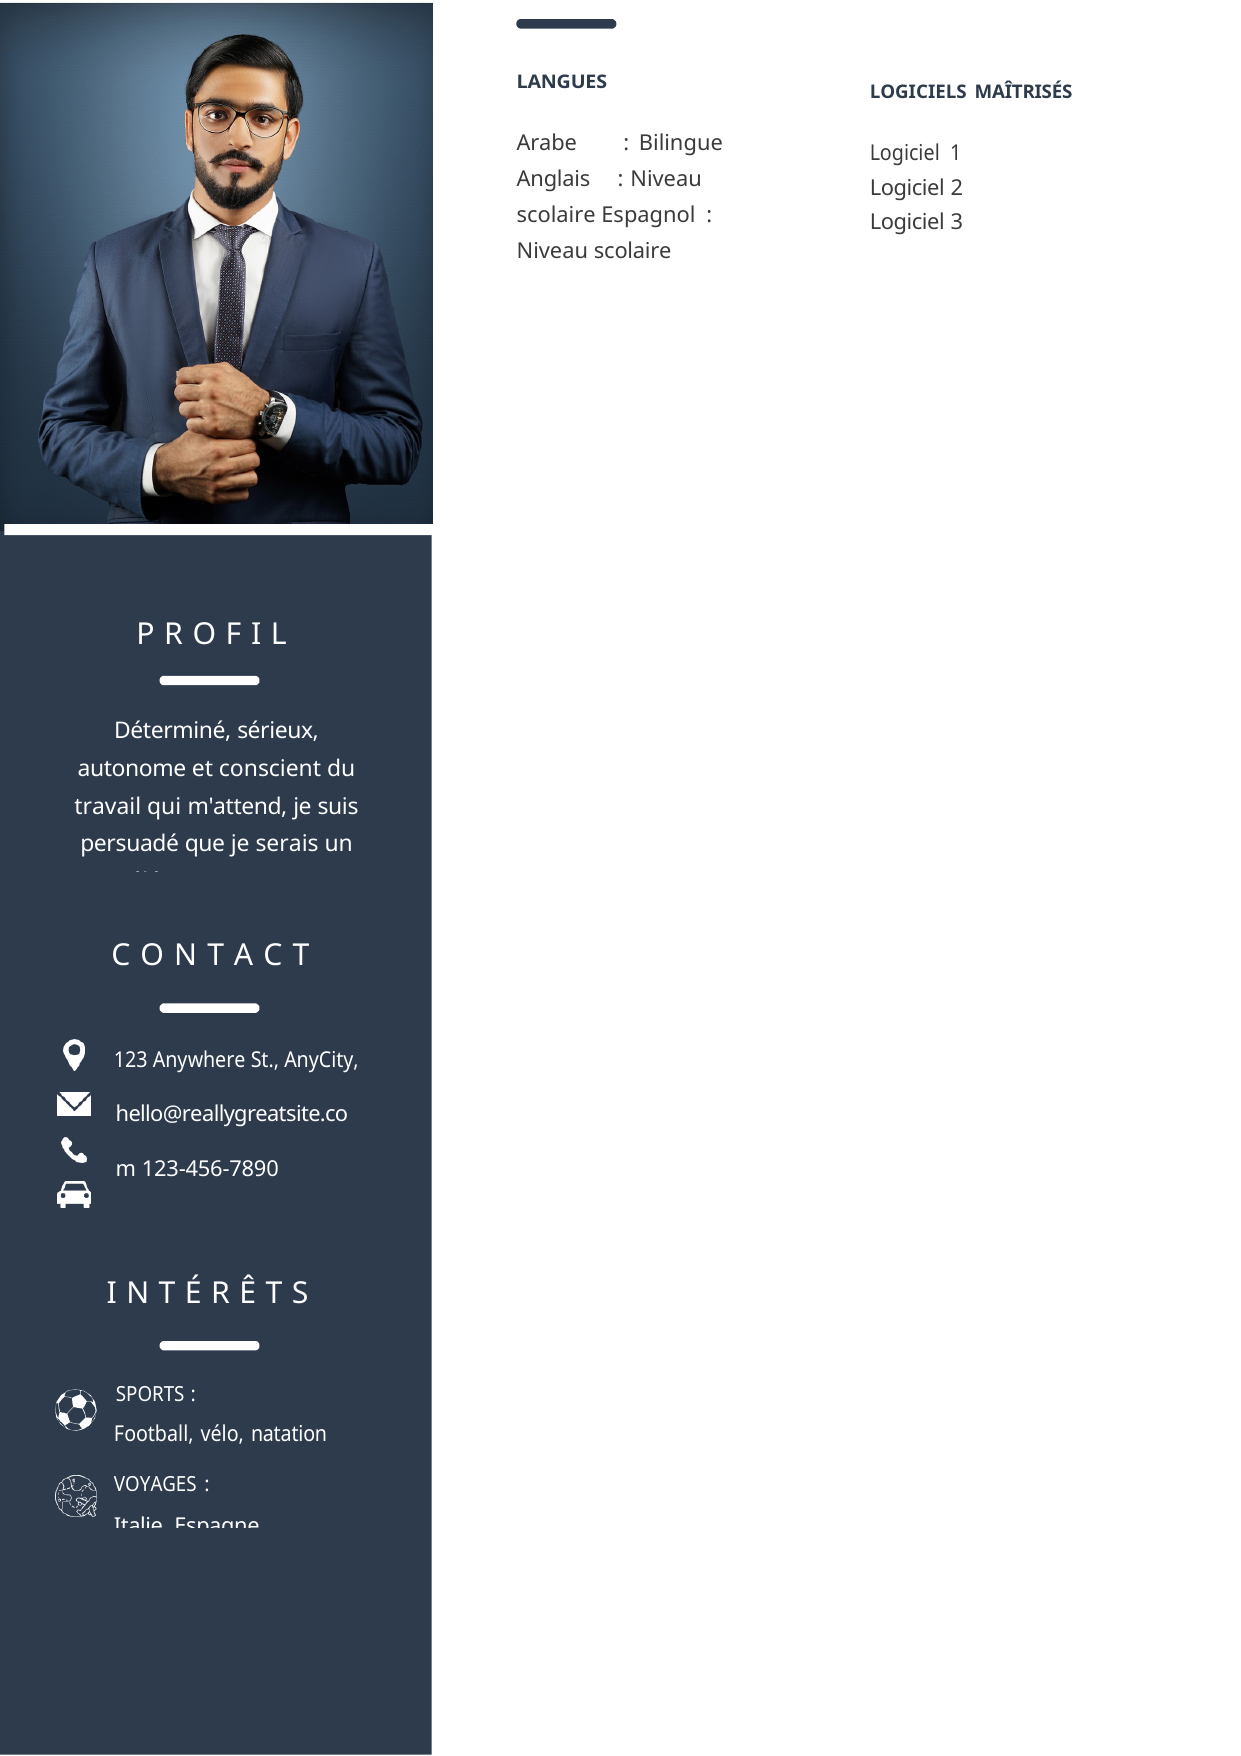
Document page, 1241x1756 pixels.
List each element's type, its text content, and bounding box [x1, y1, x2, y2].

picture [0, 0, 433, 531]
picture [55, 1475, 97, 1517]
picture [61, 1137, 87, 1163]
text Logiciel 2 [869, 171, 1181, 201]
text Arabe : Bilingue Anglais : Niveau scolaire Espagnol : Niveau scolaire [516, 126, 782, 265]
text Logiciel 1 [869, 137, 1181, 167]
text LOGICIELS MAÎTRISÉS [869, 79, 1181, 104]
picture [57, 1181, 91, 1208]
picture [63, 1039, 85, 1071]
text Logiciel 3 [869, 206, 1181, 236]
text LANGUES [516, 68, 782, 94]
picture [57, 1092, 91, 1116]
